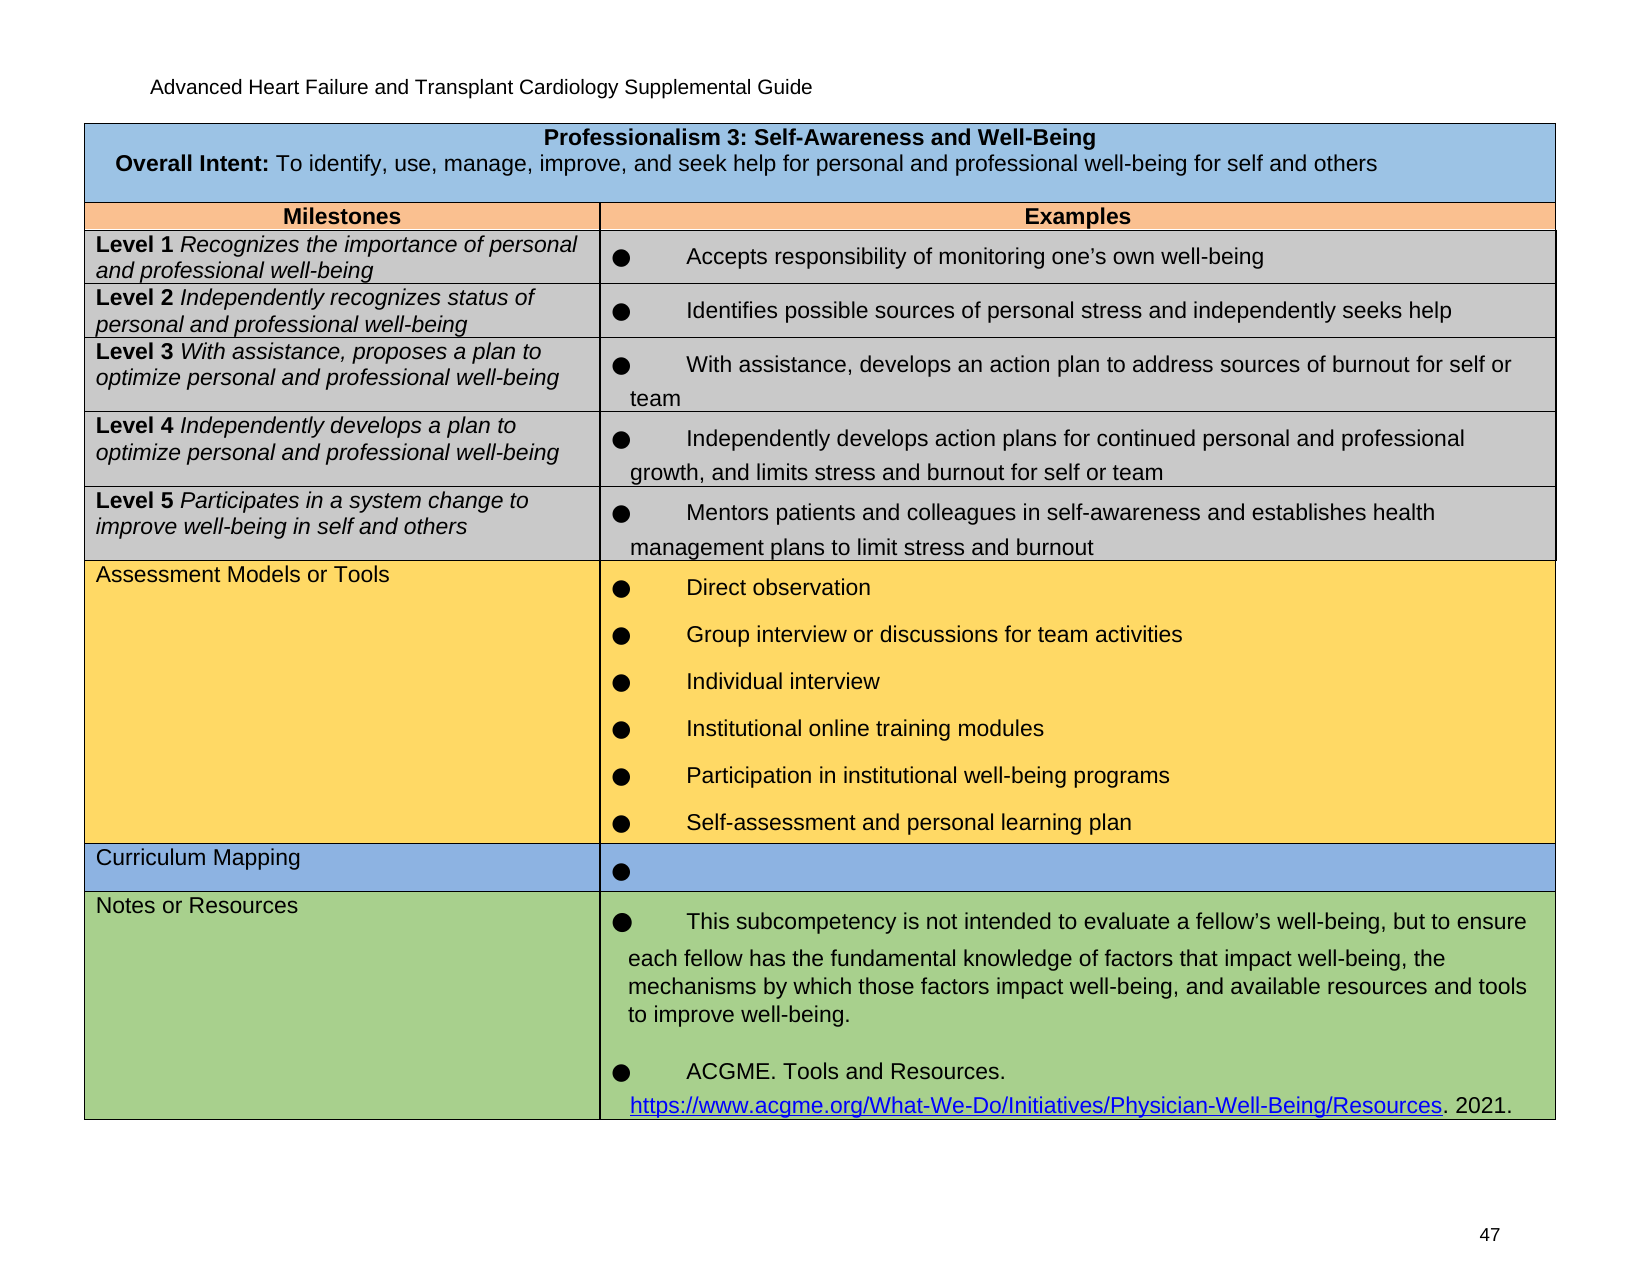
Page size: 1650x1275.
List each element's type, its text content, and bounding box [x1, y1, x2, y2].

table_cell Curriculum Mapping [85, 844, 599, 891]
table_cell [601, 892, 1555, 1119]
table_cell Accepts responsibility of monitoring one’s own well-being [601, 231, 1555, 283]
table_cell Milestones [85, 203, 599, 229]
table_cell Level 4 Independently develops a plan to optimize personal and professional well-being [85, 412, 599, 486]
table_cell Level 1 Recognizes the importance of personal and professional well-being [85, 231, 599, 283]
table_header Professionalism 3: Self-Awareness and Well-Being Overall Intent: To identify, use, manage, improve, and seek help for personal and professional well-being for self and others [85, 124, 1555, 202]
table_cell Assessment Models or Tools [85, 561, 599, 843]
table_cell [601, 844, 1555, 891]
table_cell Notes or Resources [85, 892, 599, 1119]
table_cell Direct observation Group interview or discussions for team activities Individual interview Institutional online training modules Participation in institutional well-being programs Self-assessment and personal learning plan [601, 561, 1555, 843]
table_cell Examples [601, 203, 1555, 229]
table_cell Mentors patients and colleagues in self-awareness and establishes health management plans to limit stress and burnout [601, 487, 1555, 560]
table_cell Level 2 Independently recognizes status of personal and professional well-being [85, 284, 599, 337]
table_cell Independently develops action plans for continued personal and professional growth, and limits stress and burnout for self or team [601, 412, 1555, 486]
table_cell Identifies possible sources of personal stress and independently seeks help [601, 284, 1555, 337]
table_cell Level 5 Participates in a system change to improve well-being in self and others [85, 487, 599, 560]
table_cell With assistance, develops an action plan to address sources of burnout for self or team [601, 338, 1555, 411]
table_cell Level 3 With assistance, proposes a plan to optimize personal and professional well-being [85, 338, 599, 411]
